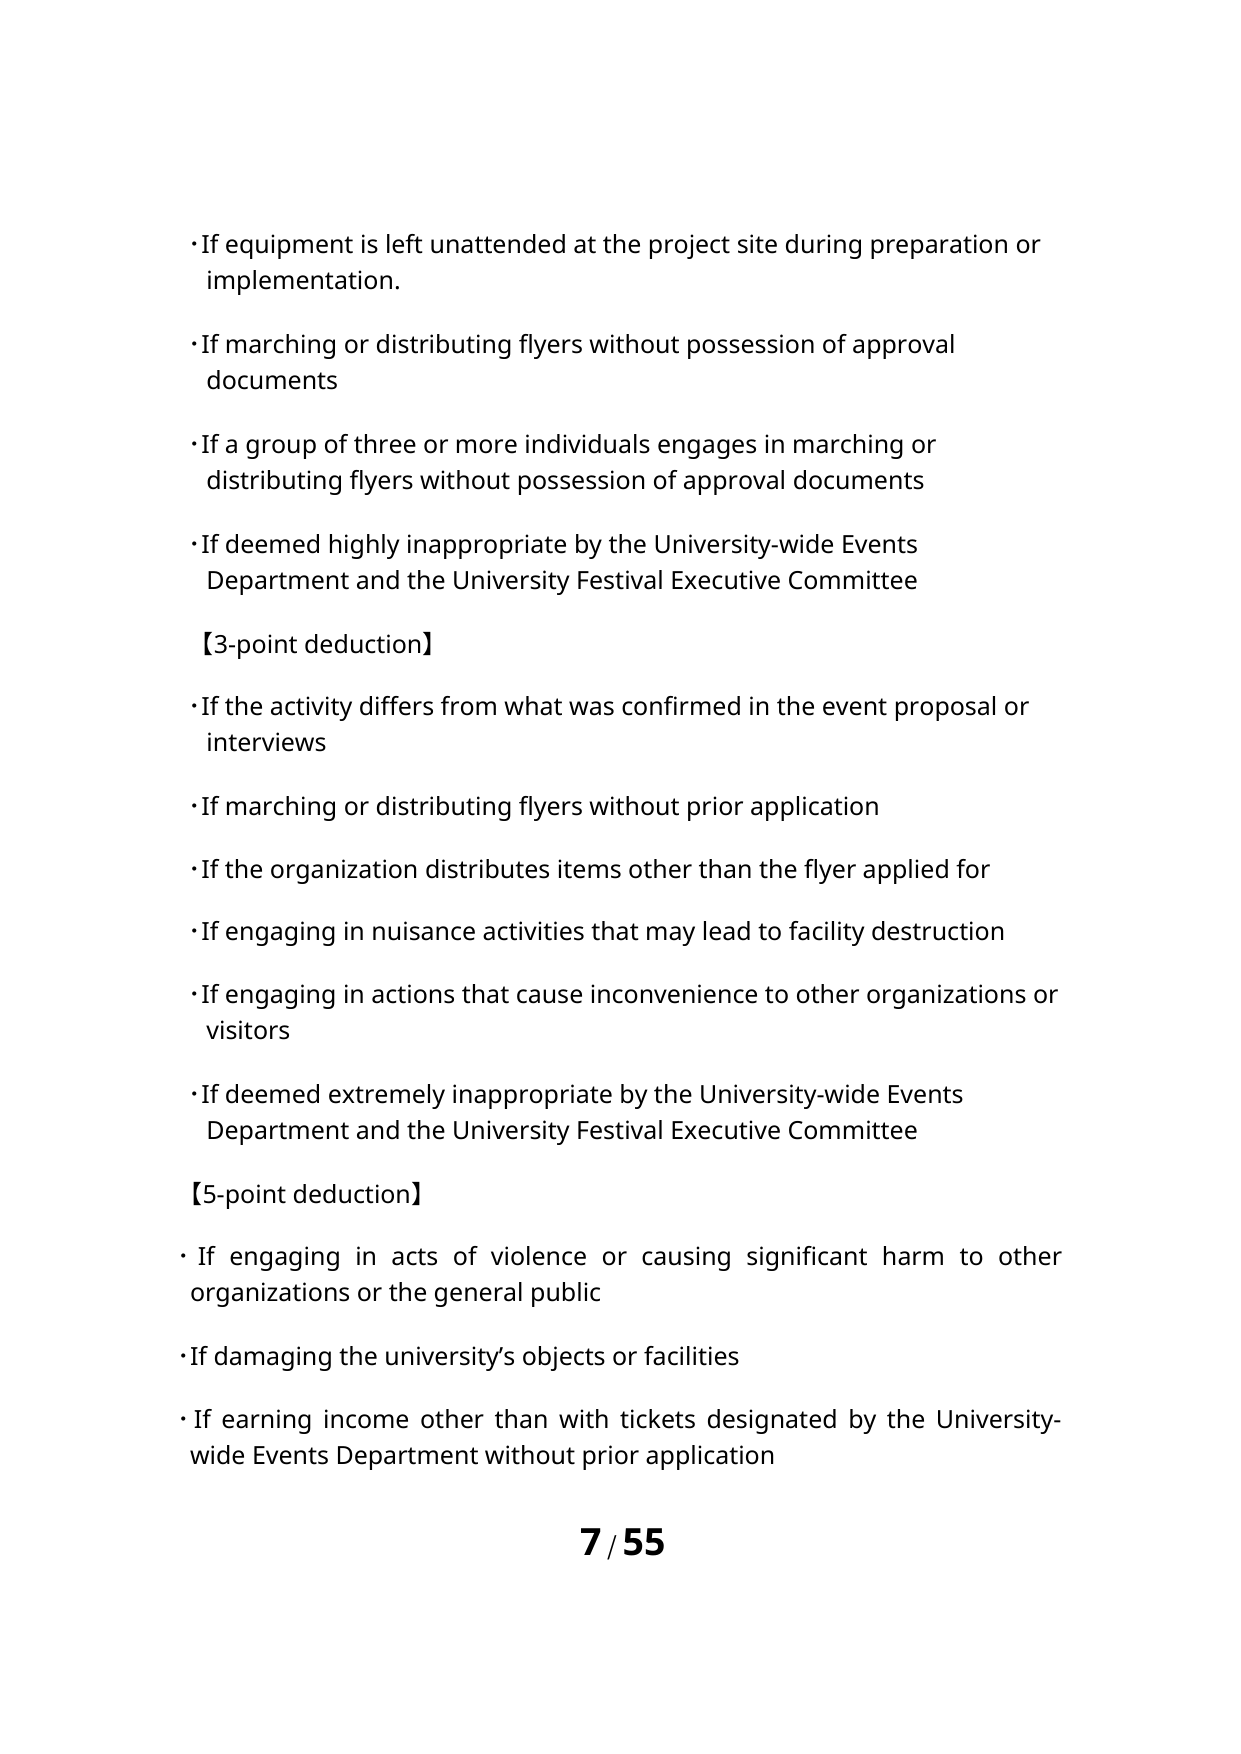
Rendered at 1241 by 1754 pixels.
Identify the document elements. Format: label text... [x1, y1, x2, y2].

text ･If equipment is left unattended at the project site during preparation or implementation. [189, 223, 1063, 298]
text ･If engaging in acts of violence or causing significant harm to other organizations or the general public [177, 1236, 1063, 1311]
text ･If engaging in actions that cause inconvenience to other organizations or visitors [189, 973, 1063, 1048]
text ･If damaging the university’s objects or facilities [177, 1336, 1063, 1373]
text 【5-point deduction】 [177, 1173, 1063, 1211]
text ･If deemed extremely inappropriate by the University-wide Events Department and the University Festival Executive Committee [189, 1073, 1063, 1148]
text ･If the activity differs from what was confirmed in the event proposal or interviews [189, 686, 1063, 761]
text ･If deemed highly inappropriate by the University-wide Events Department and the University Festival Executive Committee [189, 523, 1063, 598]
text 【3-point deduction】 [189, 623, 1063, 661]
text ･If earning income other than with tickets designated by the University-wide Events Department without prior application [177, 1398, 1063, 1473]
text ･If marching or distributing flyers without prior application [189, 786, 1063, 823]
text ･If a group of three or more individuals engages in marching or distributing flyers without possession of approval documents [189, 423, 1063, 498]
text ･If engaging in nuisance activities that may lead to facility destruction [189, 911, 1063, 948]
text ･If marching or distributing flyers without possession of approval documents [189, 323, 1063, 398]
text ･If the organization distributes items other than the flyer applied for [189, 848, 1063, 886]
